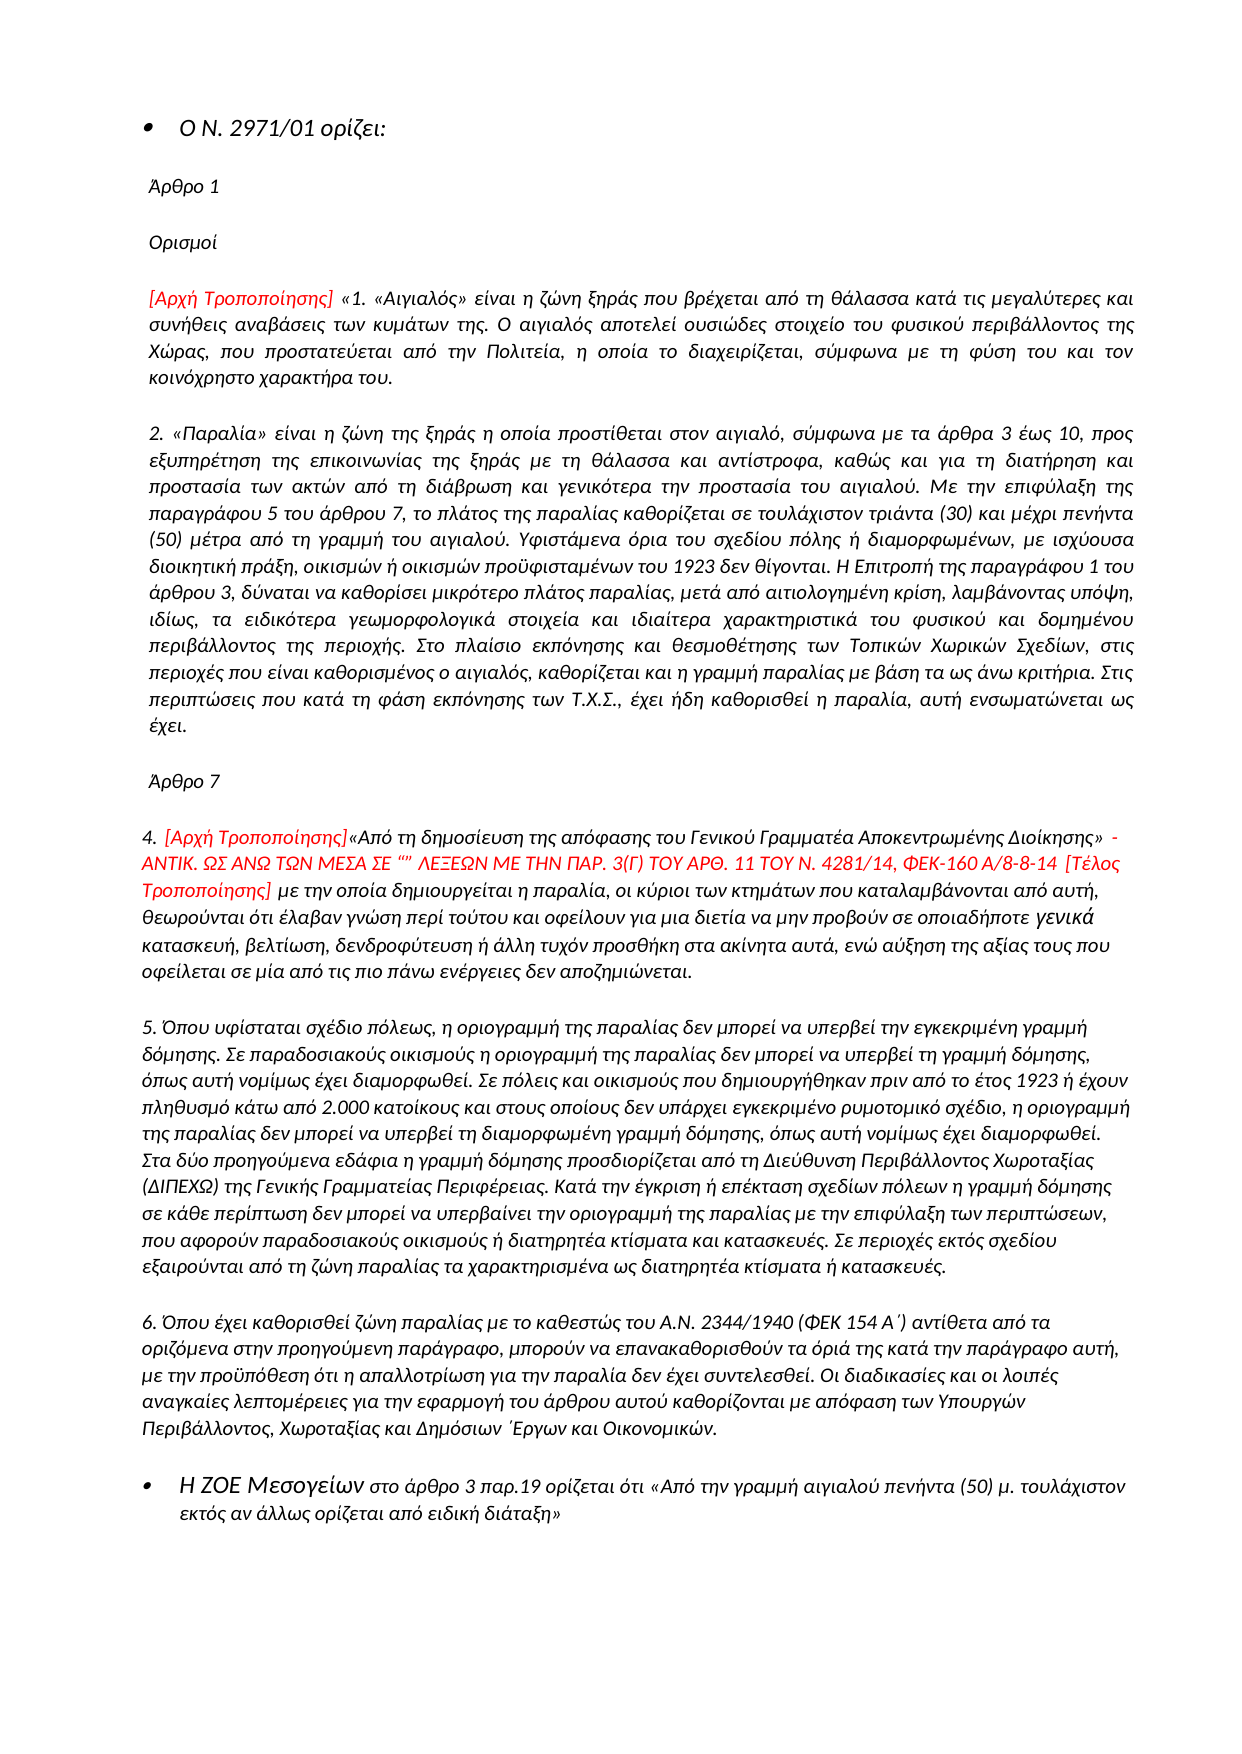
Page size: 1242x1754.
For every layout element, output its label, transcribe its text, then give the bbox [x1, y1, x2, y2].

text 2. «Παραλία» είναι η ζώνη της ξηράς η οποία προστίθεται στον αιγιαλό, σύμφωνα με τα άρθρα 3 έως 10, προς εξυπηρέτηση της επικοινωνίας της ξηράς με τη θάλασσα και αντίστροφα, καθώς και για τη διατήρηση και προστασία των ακτών από τη διάβρωση και γενικότερα την προστασία του αιγιαλού. Με την επιφύλαξη της παραγράφου 5 του άρθρου 7, το πλάτος της παραλίας καθορίζεται σε τουλάχιστον τριάντα (30) και μέχρι πενήντα (50) μέτρα από τη γραμμή του αιγιαλού. Υφιστάμενα όρια του σχεδίου πόλης ή διαμορφωμένων, με ισχύουσα διοικητική πράξη, οικισμών ή οικισμών προϋφισταμένων του 1923 δεν θίγονται. Η Επιτροπή της παραγράφου 1 του άρθρου 3, δύναται να καθορίσει μικρότερο πλάτος παραλίας, μετά από αιτιολογημένη κρίση, λαμβάνοντας υπόψη, ιδίως, τα ειδικότερα γεωμορφολογικά στοιχεία και ιδιαίτερα χαρακτηριστικά του φυσικού και δομημένου περιβάλλοντος της περιοχής. Στο πλαίσιο εκπόνησης και θεσμοθέτησης των Τοπικών Χωρικών Σχεδίων, στις περιοχές που είναι καθορισμένος ο αιγιαλός, καθορίζεται και η γραμμή παραλίας με βάση τα ως άνω κριτήρια. Στις περιπτώσεις που κατά τη φάση εκπόνησης των Τ.Χ.Σ., έχει ήδη καθορισθεί η παραλία, αυτή ενσωματώνεται ως έχει. [148, 419, 1137, 738]
text Ορισμοί [148, 228, 1137, 254]
text 4. [Αρχή Τροποποίησης]«Από τη δημοσίευση της απόφασης του Γενικού Γραμματέα Αποκεντρωμένης Διοίκησης» - ΑΝΤΙΚ. ΩΣ ΑΝΩ ΤΩΝ ΜΕΣΑ ΣΕ “” ΛΕΞΕΩΝ ΜΕ ΤΗΝ ΠΑΡ. 3(Γ) ΤΟΥ ΑΡΘ. 11 ΤΟΥ Ν. 4281/14, ΦΕΚ-160 Α/8-8-14 [Τέλος Τροποποίησης] με την οποία δημιουργείται η παραλία, οι κύριοι των κτημάτων που καταλαμβάνονται από αυτή, θεωρούνται ότι έλαβαν γνώση περί τούτου και οφείλουν για μια διετία να μην προβούν σε οποιαδήποτε γενικά κατασκευή, βελτίωση, δενδροφύτευση ή άλλη τυχόν προσθήκη στα ακίνητα αυτά, ενώ αύξηση της αξίας τους που οφείλεται σε μία από τις πιο πάνω ενέργειες δεν αποζημιώνεται. [142, 823, 1137, 984]
text [Αρχή Τροποποίησης] «1. «Αιγιαλός» είναι η ζώνη ξηράς που βρέχεται από τη θάλασσα κατά τις μεγαλύτερες και συνήθεις αναβάσεις των κυμάτων της. Ο αιγιαλός αποτελεί ουσιώδες στοιχείο του φυσικού περιβάλλοντος της Χώρας, που προστατεύεται από την Πολιτεία, η οποία το διαχειρίζεται, σύμφωνα με τη φύση του και τον κοινόχρηστο χαρακτήρα του. [148, 284, 1137, 390]
text 5. Όπου υφίσταται σχέδιο πόλεως, η οριογραμμή της παραλίας δεν μπορεί να υπερβεί την εγκεκριμένη γραμμή δόμησης. Σε παραδοσιακούς οικισμούς η οριογραμμή της παραλίας δεν μπορεί να υπερβεί τη γραμμή δόμησης, όπως αυτή νομίμως έχει διαμορφωθεί. Σε πόλεις και οικισμούς που δημιουργήθηκαν πριν από το έτος 1923 ή έχουν πληθυσμό κάτω από 2.000 κατοίκους και στους οποίους δεν υπάρχει εγκεκριμένο ρυμοτομικό σχέδιο, η οριογραμμή της παραλίας δεν μπορεί να υπερβεί τη διαμορφωμένη γραμμή δόμησης, όπως αυτή νομίμως έχει διαμορφωθεί. Στα δύο προηγούμενα εδάφια η γραμμή δόμησης προσδιορίζεται από τη Διεύθυνση Περιβάλλοντος Χωροταξίας (ΔΙΠΕΧΩ) της Γενικής Γραμματείας Περιφέρειας. Κατά την έγκριση ή επέκταση σχεδίων πόλεων η γραμμή δόμησης σε κάθε περίπτωση δεν μπορεί να υπερβαίνει την οριογραμμή της παραλίας με την επιφύλαξη των περιπτώσεων, που αφορούν παραδοσιακούς οικισμούς ή διατηρητέα κτίσματα και κατασκευές. Σε περιοχές εκτός σχεδίου εξαιρούνται από τη ζώνη παραλίας τα χαρακτηρισμένα ως διατηρητέα κτίσματα ή κατασκευές. [142, 1013, 1137, 1279]
list Η ΖΟΕ Μεσογείων στο άρθρο 3 παρ.19 ορίζεται ότι «Από την γραμμή αιγιαλού πενήντα (50) μ. τουλάχιστον εκτός αν άλλως ορίζεται από ειδική διάταξη» [142, 1469, 1128, 1525]
text Άρθρο 1 [148, 172, 1137, 199]
text Άρθρο 7 [148, 767, 1137, 793]
list Ο Ν. 2971/01 ορίζει: [142, 112, 1128, 143]
text 6. Όπου έχει καθορισθεί ζώνη παραλίας με το καθεστώς του Α.Ν. 2344/1940 (ΦΕΚ 154 Α΄) αντίθετα από τα οριζόμενα στην προηγούμενη παράγραφο, μπορούν να επανακαθορισθούν τα όριά της κατά την παράγραφο αυτή, με την προϋπόθεση ότι η απαλλοτρίωση για την παραλία δεν έχει συντελεσθεί. Οι διαδικασίες και οι λοιπές αναγκαίες λεπτομέρειες για την εφαρμογή του άρθρου αυτού καθορίζονται με απόφαση των Υπουργών Περιβάλλοντος, Χωροταξίας και Δημόσιων ΄Εργων και Οικονομικών. [142, 1308, 1137, 1469]
